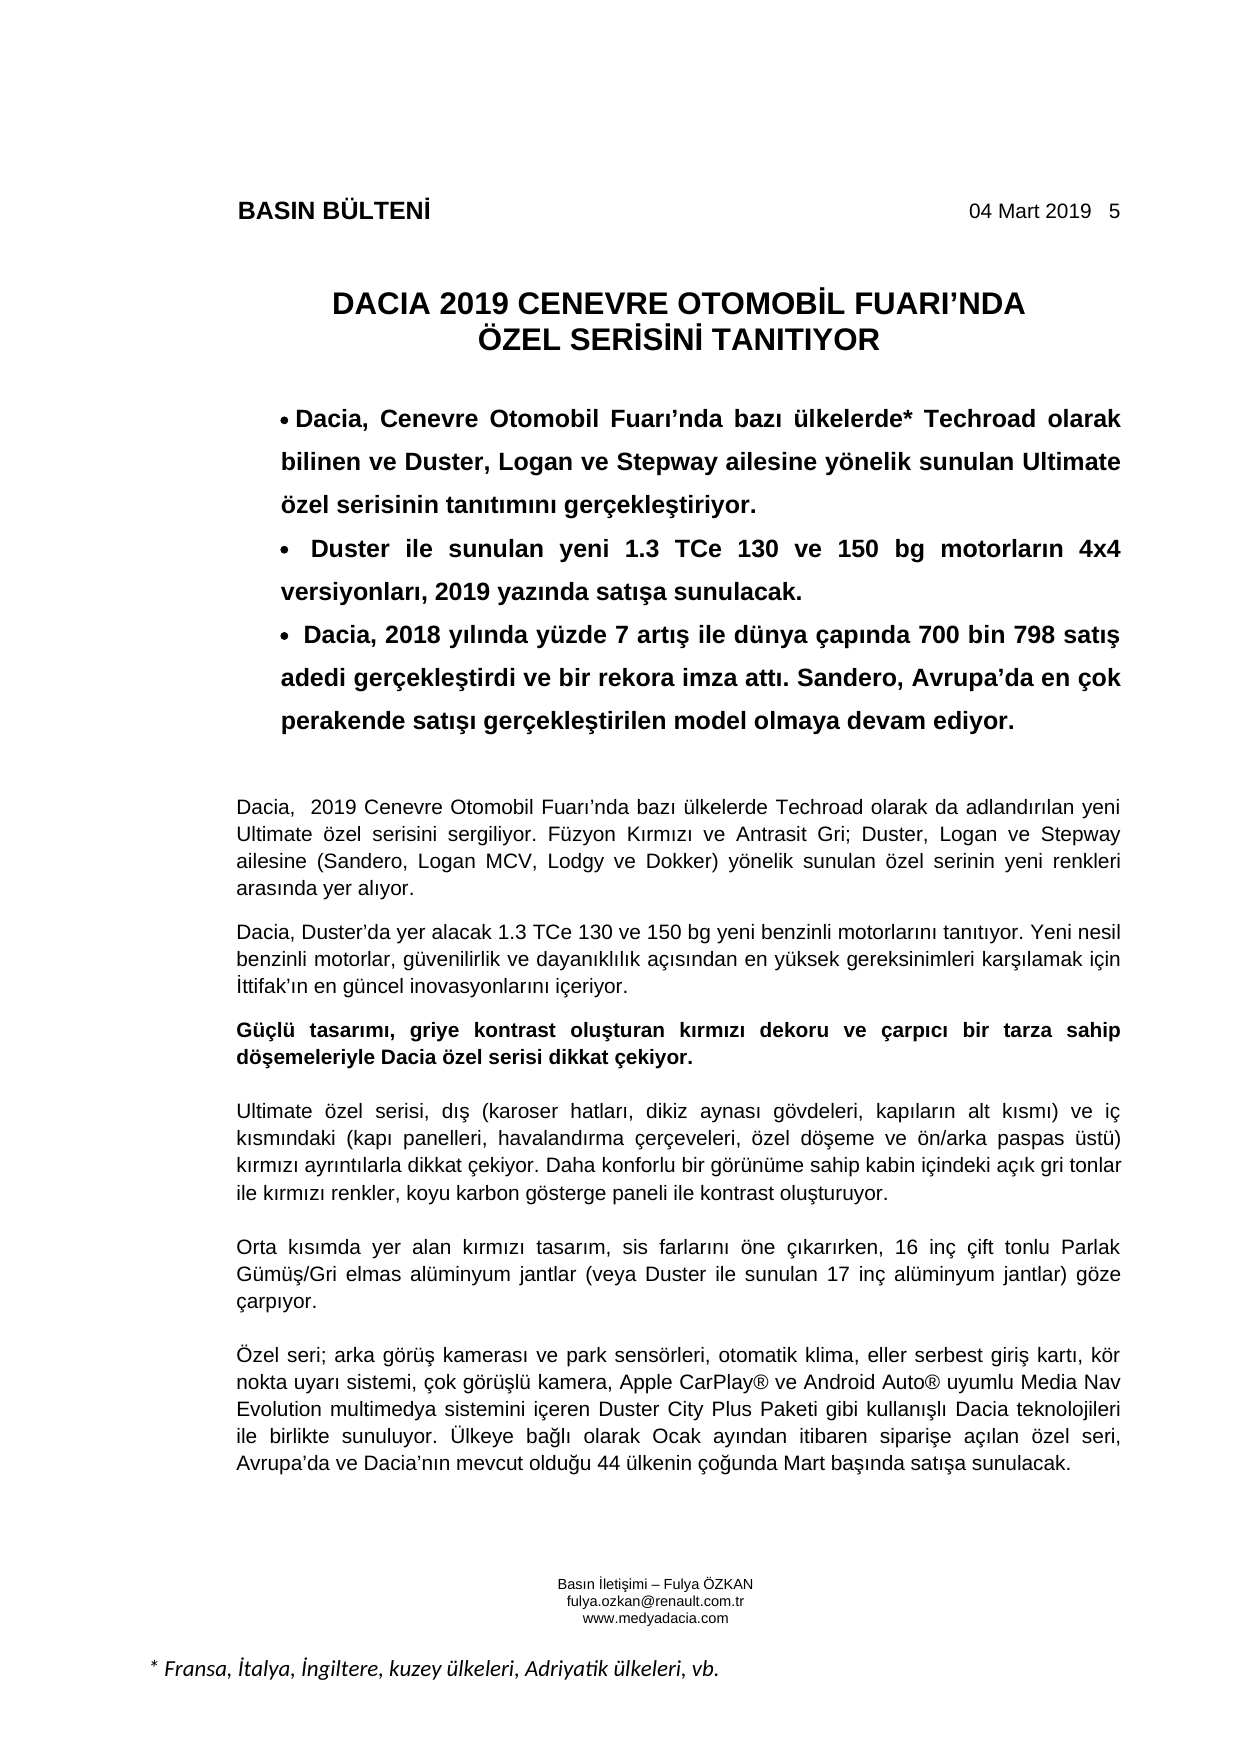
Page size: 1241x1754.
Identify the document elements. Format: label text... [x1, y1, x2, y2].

text DacIa 2019 Cenevre OTOMOBİL FUARI’NDA [236, 285, 1122, 321]
text Dacia, 2019 Cenevre Otomobil Fuarı’nda bazı ülkelerde Techroad olarak da adlandırılan yeni Ultimate özel serisini sergiliyor. Füzyon Kırmızı ve Antrasit Gri; Duster, Logan ve Stepway ailesine (Sandero, Logan MCV, Lodgy ve Dokker) yönelik sunulan özel serinin yeni renkleri arasında yer alıyor. [236, 793, 1122, 901]
table_header 04 Mart 2019 5 [657, 195, 1093, 285]
table_header Basın bülteni [148, 195, 657, 285]
text Dacia, Duster’da yer alacak 1.3 TCe 130 ve 150 bg yeni benzinli motorlarını tanıtıyor. Yeni nesil benzinli motorlar, güvenilirlik ve dayanıklılık açısından en yüksek gereksinimleri karşılamak için İttifak’ın en güncel inovasyonlarını içeriyor. [236, 918, 1122, 999]
list Dacia, 2018 yılında yüzde 7 artış ile dünya çapında 700 bin 798 satış adedi gerçekleştirdi ve bir rekora imza attı. Sandero, Avrupa’da en çok perakende satışı gerçekleştirilen model olmaya devam ediyor. [281, 620, 1122, 735]
text Özel seri; arka görüş kamerası ve park sensörleri, otomatik klima, eller serbest giriş kartı, kör nokta uyarı sistemi, çok görüşlü kamera, Apple CarPlay® ve Android Auto® uyumlu Media Nav Evolution multimedya sistemini içeren Duster City Plus Paketi gibi kullanışlı Dacia teknolojileri ile birlikte sunuluyor. Ülkeye bağlı olarak Ocak ayından itibaren siparişe açılan özel seri, Avrupa’da ve Dacia’nın mevcut olduğu 44 ülkenin çoğunda Mart başında satışa sunulacak. [236, 1341, 1122, 1476]
list Duster ile sunulan yeni 1.3 TCe 130 ve 150 bg motorların 4x4 versiyonları, 2019 yazında satışa sunulacak. [281, 533, 1122, 605]
text ÖZEL SERİSİNİ TANITIYOR [236, 321, 1122, 357]
text Ultimate özel serisi, dış (karoser hatları, dikiz aynası gövdeleri, kapıların alt kısmı) ve iç kısmındaki (kapı panelleri, havalandırma çerçeveleri, özel döşeme ve ön/arka paspas üstü) kırmızı ayrıntılarla dikkat çekiyor. Daha konforlu bir görünüme sahip kabin içindeki açık gri tonlar ile kırmızı renkler, koyu karbon gösterge paneli ile kontrast oluşturuyor. [236, 1097, 1122, 1205]
list Dacia, Cenevre Otomobil Fuarı’nda bazı ülkelerde* Techroad olarak bilinen ve Duster, Logan ve Stepway ailesine yönelik sunulan Ultimate özel serisinin tanıtımını gerçekleştiriyor. [281, 404, 1122, 519]
text Orta kısımda yer alan kırmızı tasarım, sis farlarını öne çıkarırken, 16 inç çift tonlu Parlak Gümüş/Gri elmas alüminyum jantlar (veya Duster ile sunulan 17 inç alüminyum jantlar) göze çarpıyor. [236, 1232, 1122, 1314]
text Güçlü tasarımı, griye kontrast oluşturan kırmızı dekoru ve çarpıcı bir tarza sahip döşemeleriyle Dacia özel serisi dikkat çekiyor. [236, 1016, 1122, 1070]
